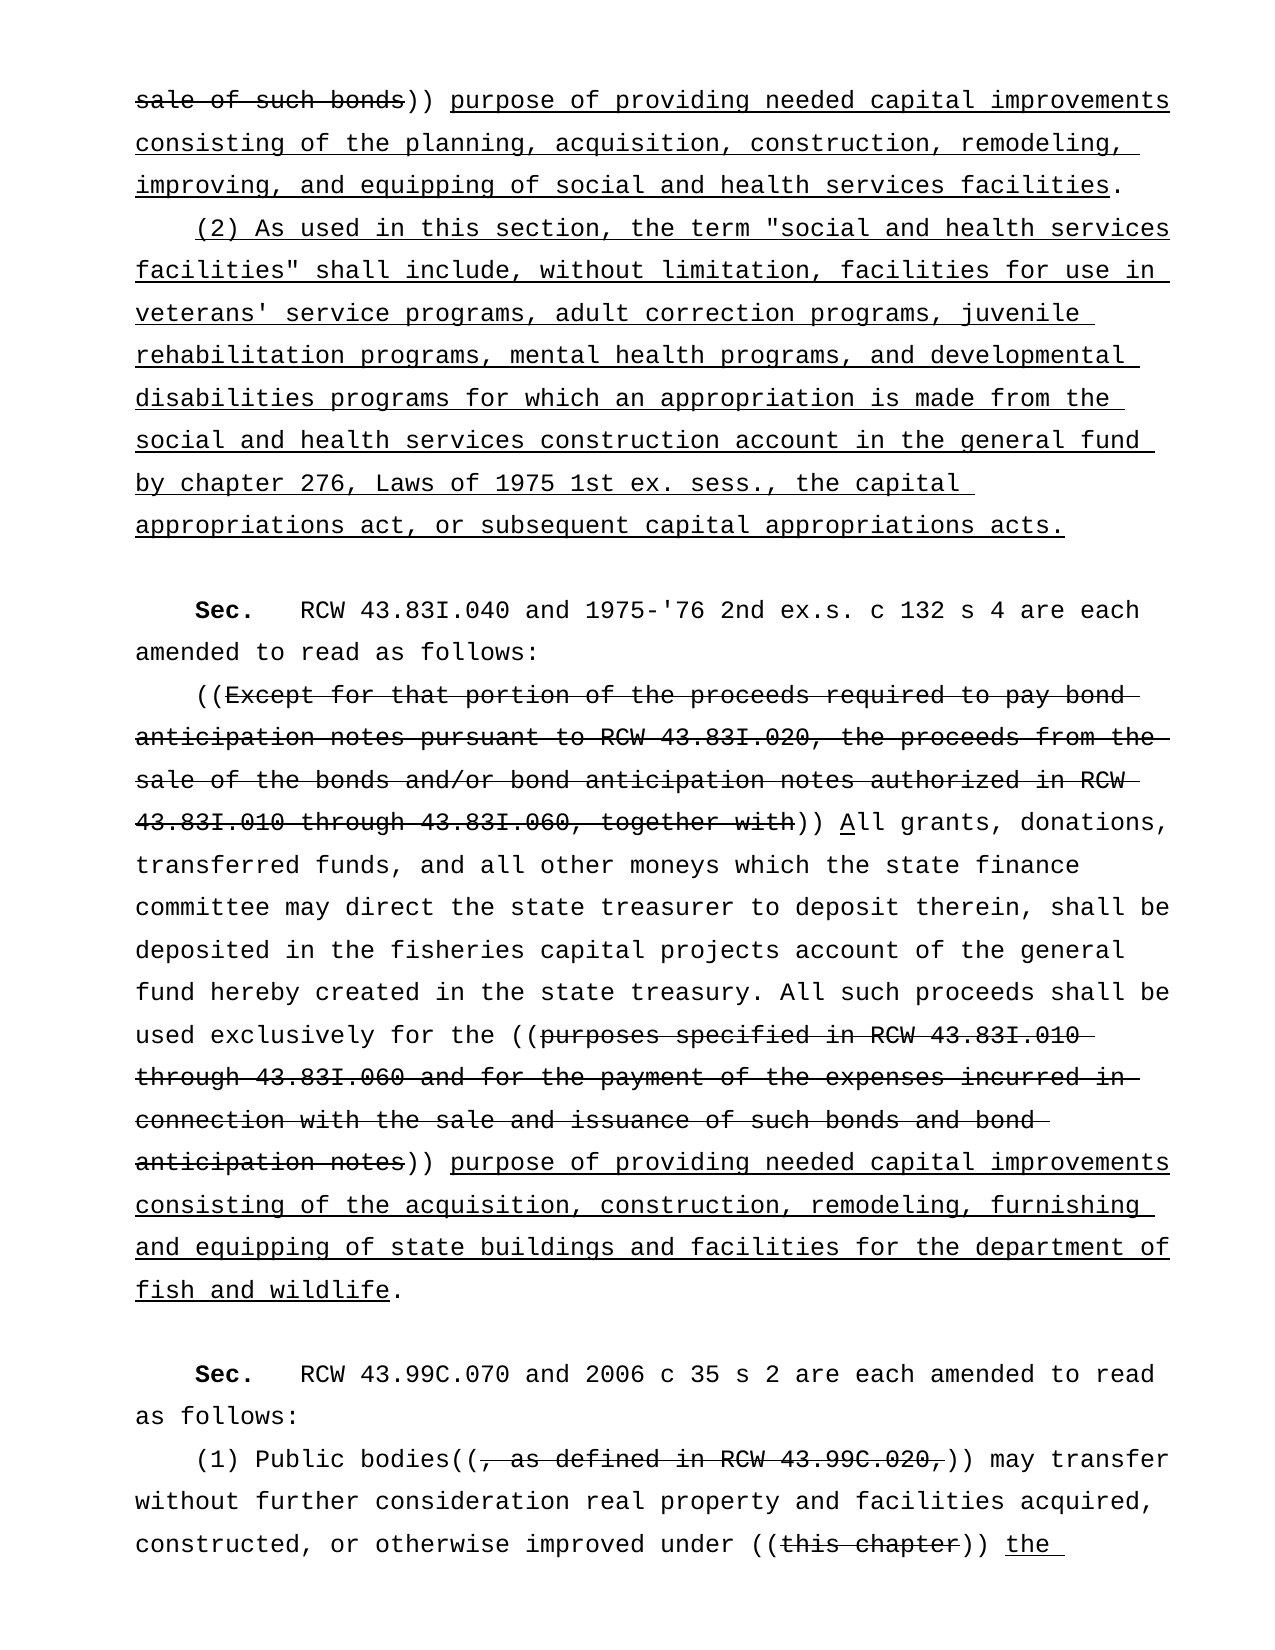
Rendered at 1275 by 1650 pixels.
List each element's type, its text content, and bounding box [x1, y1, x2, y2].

text Sec. RCW 43.83I.040 and 1975-'76 2nd ex.s. c 132 s 4 are each amended to read as follows: [135, 584, 1170, 669]
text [135, 1433, 1170, 1561]
text (2) As used in this section, the term "social and health services facilities" shall include, without limitation, facilities for use in veterans' service programs, adult correction programs, juvenile rehabilitation programs, mental health programs, and developmental disabilities programs for which an appropriation is made from the social and health services construction account in the general fund by chapter 276, Laws of 1975 1st ex. sess., the capital appropriations act, or subsequent capital appropriations acts. [135, 283, 1170, 542]
text Sec. RCW 43.99C.070 and 2006 c 35 s 2 are each amended to read as follows: [135, 1348, 1170, 1433]
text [135, 75, 1170, 202]
text ((Except for that portion of the proceeds required to pay bond anticipation notes pursuant to RCW 43.83I.020, the proceeds from the sale of the bonds and/or bond anticipation notes authorized in RCW 43.83I.010 through 43.83I.060, together with)) All grants, donations, transferred funds, and all other moneys which the state finance committee may direct the state treasurer to deposit therein, shall be deposited in the fisheries capital projects account of the general fund hereby created in the state treasury. All such proceeds shall be used exclusively for the ((purposes specified in RCW 43.83I.010 through 43.83I.060 and for the payment of the expenses incurred in connection with the sale and issuance of such bonds and bond anticipation notes)) purpose of providing needed capital improvements consisting of the acquisition, construction, remodeling, furnishing and equipping of state buildings and facilities for the department of fish and wildlife. [135, 669, 1170, 738]
text ((Except for that portion of the proceeds required to pay bond anticipation notes pursuant to RCW 43.83I.020, the proceeds from the sale of the bonds and/or bond anticipation notes authorized in RCW 43.83I.010 through 43.83I.060, together with)) All grants, donations, transferred funds, and all other moneys which the state finance committee may direct the state treasurer to deposit therein, shall be deposited in the fisheries capital projects account of the general fund hereby created in the state treasury. All such proceeds shall be used exclusively for the ((purposes specified in RCW 43.83I.010 through 43.83I.060 and for the payment of the expenses incurred in connection with the sale and issuance of such bonds and bond anticipation notes)) purpose of providing needed capital improvements consisting of the acquisition, construction, remodeling, furnishing and equipping of state buildings and facilities for the department of fish and wildlife. [135, 740, 1170, 1258]
text (2) As used in this section, the term "social and health services facilities" shall include, without limitation, facilities for use in veterans' service programs, adult correction programs, juvenile rehabilitation programs, mental health programs, and developmental disabilities programs for which an appropriation is made from the social and health services construction account in the general fund by chapter 276, Laws of 1975 1st ex. sess., the capital appropriations act, or subsequent capital appropriations acts. [135, 202, 1170, 281]
